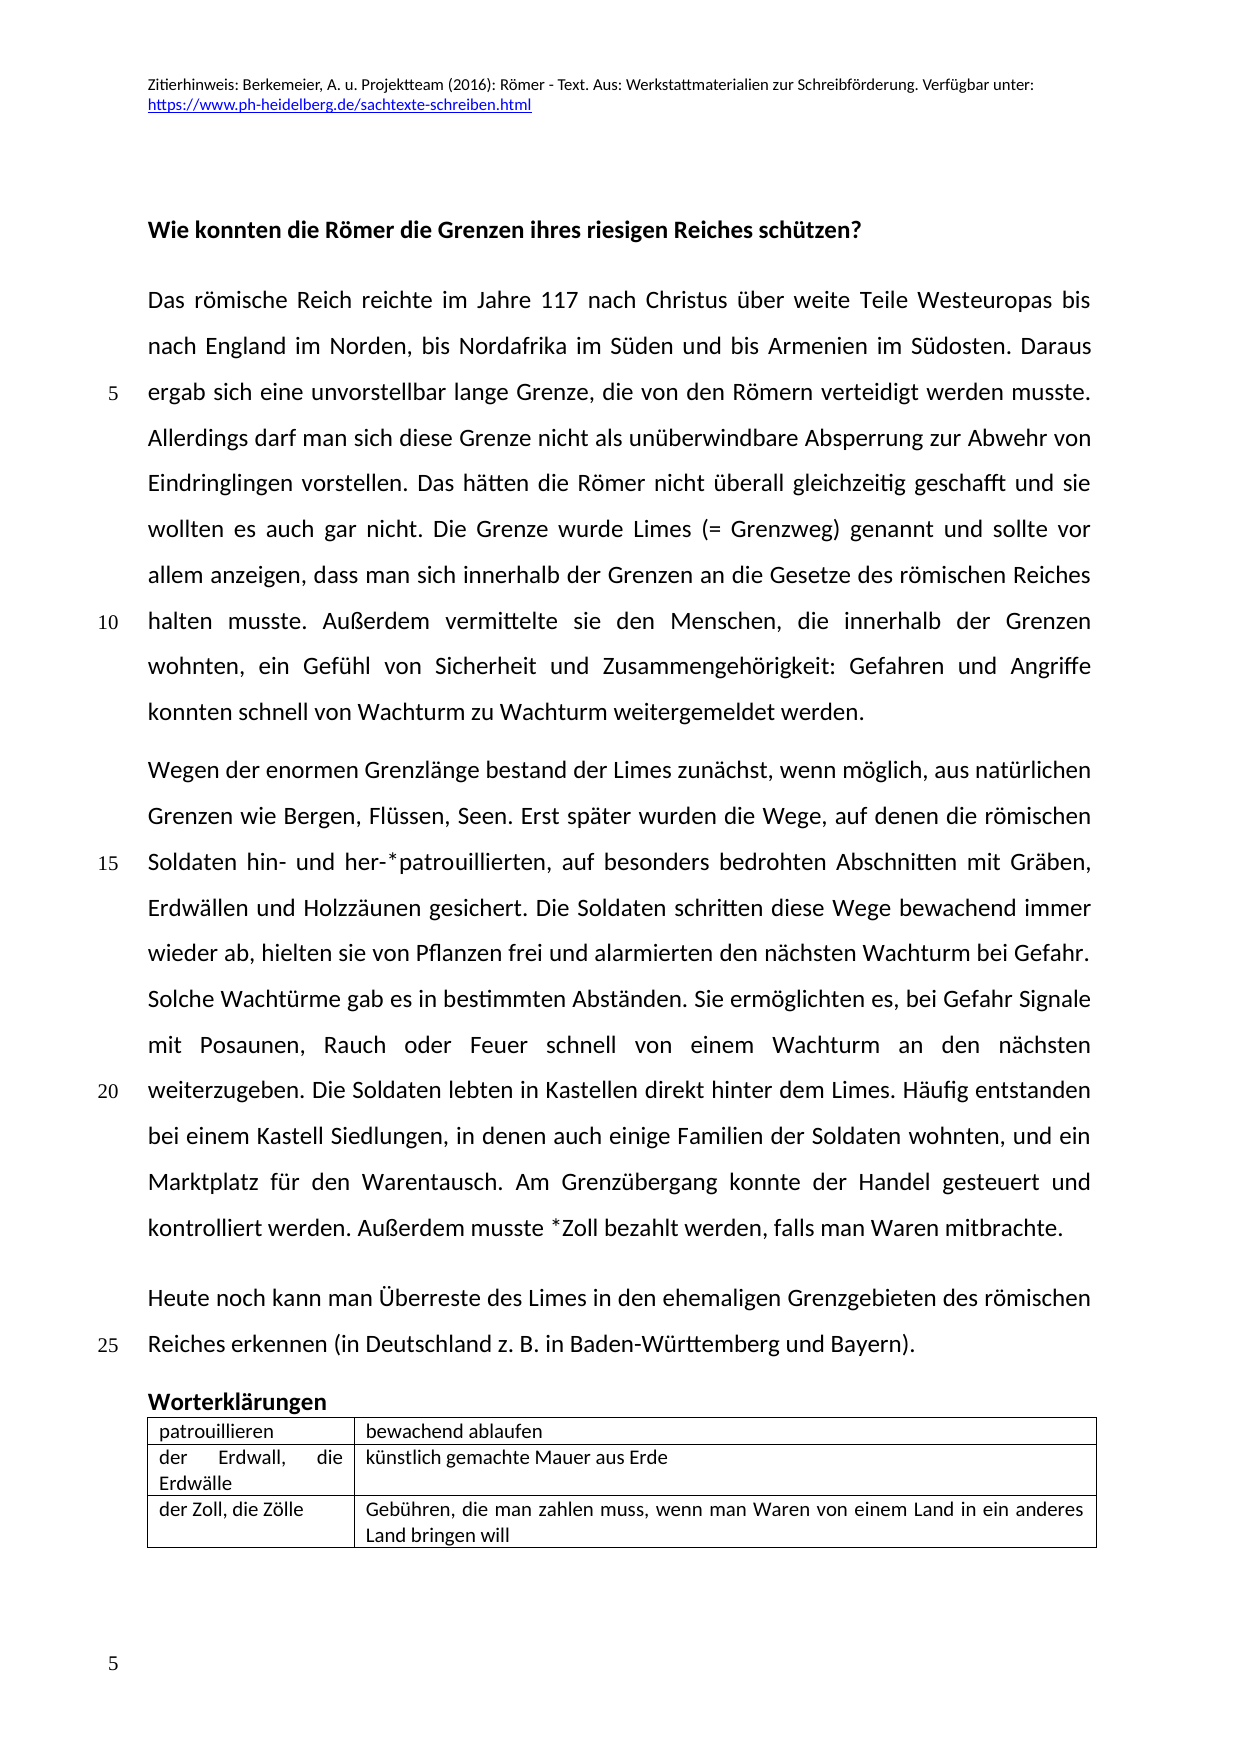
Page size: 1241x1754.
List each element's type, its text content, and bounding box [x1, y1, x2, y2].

table_cell künstlich gemachte Mauer aus Erde [355, 1445, 1096, 1495]
table_cell Gebühren, die man zahlen muss, wenn man Waren von einem Land in ein anderes Land bringen will [355, 1496, 1096, 1547]
table_cell der Zoll, die Zölle [148, 1496, 354, 1547]
text Heute noch kann man Überreste des Limes in den ehemaligen Grenzgebieten des römischen Reiches erkennen (in Deutschland z. B. in Baden-Württemberg und Bayern). [148, 1282, 1092, 1359]
text Wie konnten die Römer die Grenzen ihres riesigen Reiches schützen? [148, 214, 1092, 244]
table_header bewachend ablaufen [355, 1418, 1096, 1443]
text Wegen der enormen Grenzlänge bestand der Limes zunächst, wenn möglich, aus natürlichen Grenzen wie Bergen, Flüssen, Seen. Erst später wurden die Wege, auf denen die römischen Soldaten hin- und her-*patrouillierten, auf besonders bedrohten Abschnitten mit Gräben, Erdwällen und Holzzäunen gesichert. Die Soldaten schritten diese Wege bewachend immer wieder ab, hielten sie von Pflanzen frei und alarmierten den nächsten Wachturm bei Gefahr. Solche Wachtürme gab es in bestimmten Abständen. Sie ermöglichten es, bei Gefahr Signale mit Posaunen, Rauch oder Feuer schnell von einem Wachturm an den nächsten weiterzugeben. Die Soldaten lebten in Kastellen direkt hinter dem Limes. Häufig entstanden bei einem Kastell Siedlungen, in denen auch einige Familien der Soldaten wohnten, und ein Marktplatz für den Warentausch. Am Grenzübergang konnte der Handel gesteuert und kontrolliert werden. Außerdem musste *Zoll bezahlt werden, falls man Waren mitbrachte. [148, 754, 1092, 1242]
text Das römische Reich reichte im Jahre 117 nach Christus über weite Teile Westeuropas bis nach England im Norden, bis Nordafrika im Süden und bis Armenien im Südosten. Daraus ergab sich eine unvorstellbar lange Grenze, die von den Römern verteidigt werden musste. Allerdings darf man sich diese Grenze nicht als unüberwindbare Absperrung zur Abwehr von Eindringlingen vorstellen. Das hätten die Römer nicht überall gleichzeitig geschafft und sie wollten es auch gar nicht. Die Grenze wurde Limes (= Grenzweg) genannt und sollte vor allem anzeigen, dass man sich innerhalb der Grenzen an die Gesetze des römischen Reiches halten musste. Außerdem vermittelte sie den Menschen, die innerhalb der Grenzen wohnten, ein Gefühl von Sicherheit und Zusammengehörigkeit: Gefahren und Angriffe konnten schnell von Wachturm zu Wachturm weitergemeldet werden. [148, 285, 1092, 727]
table_header patrouillieren [148, 1418, 354, 1443]
text Worterklärungen [148, 1386, 1092, 1417]
table_cell der Erdwall, die Erdwälle [148, 1445, 354, 1495]
